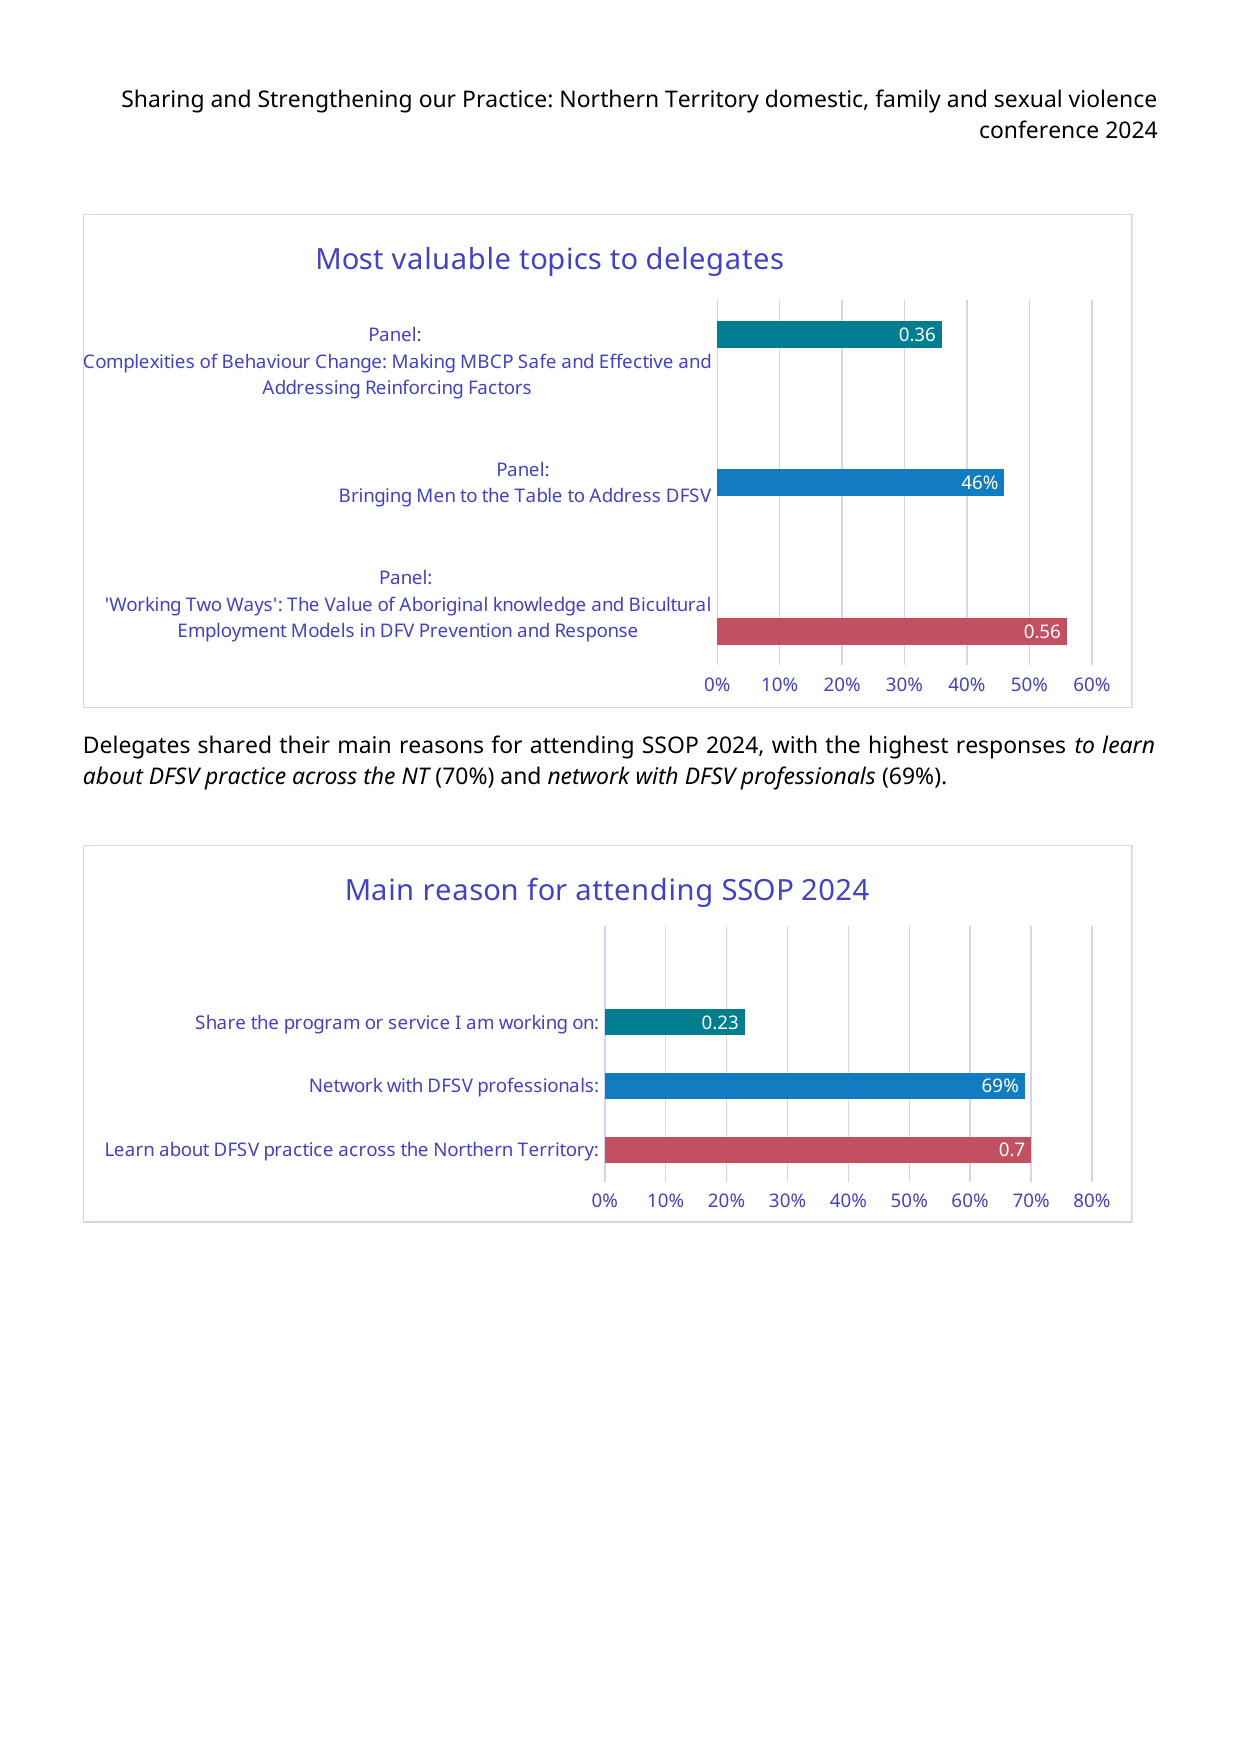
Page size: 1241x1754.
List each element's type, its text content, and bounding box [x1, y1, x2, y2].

text Delegates shared their main reasons for attending SSOP 2024, with the highest responses to learn about DFSV practice across the NT (70%) and network with DFSV professionals (69%). [83, 729, 1157, 792]
